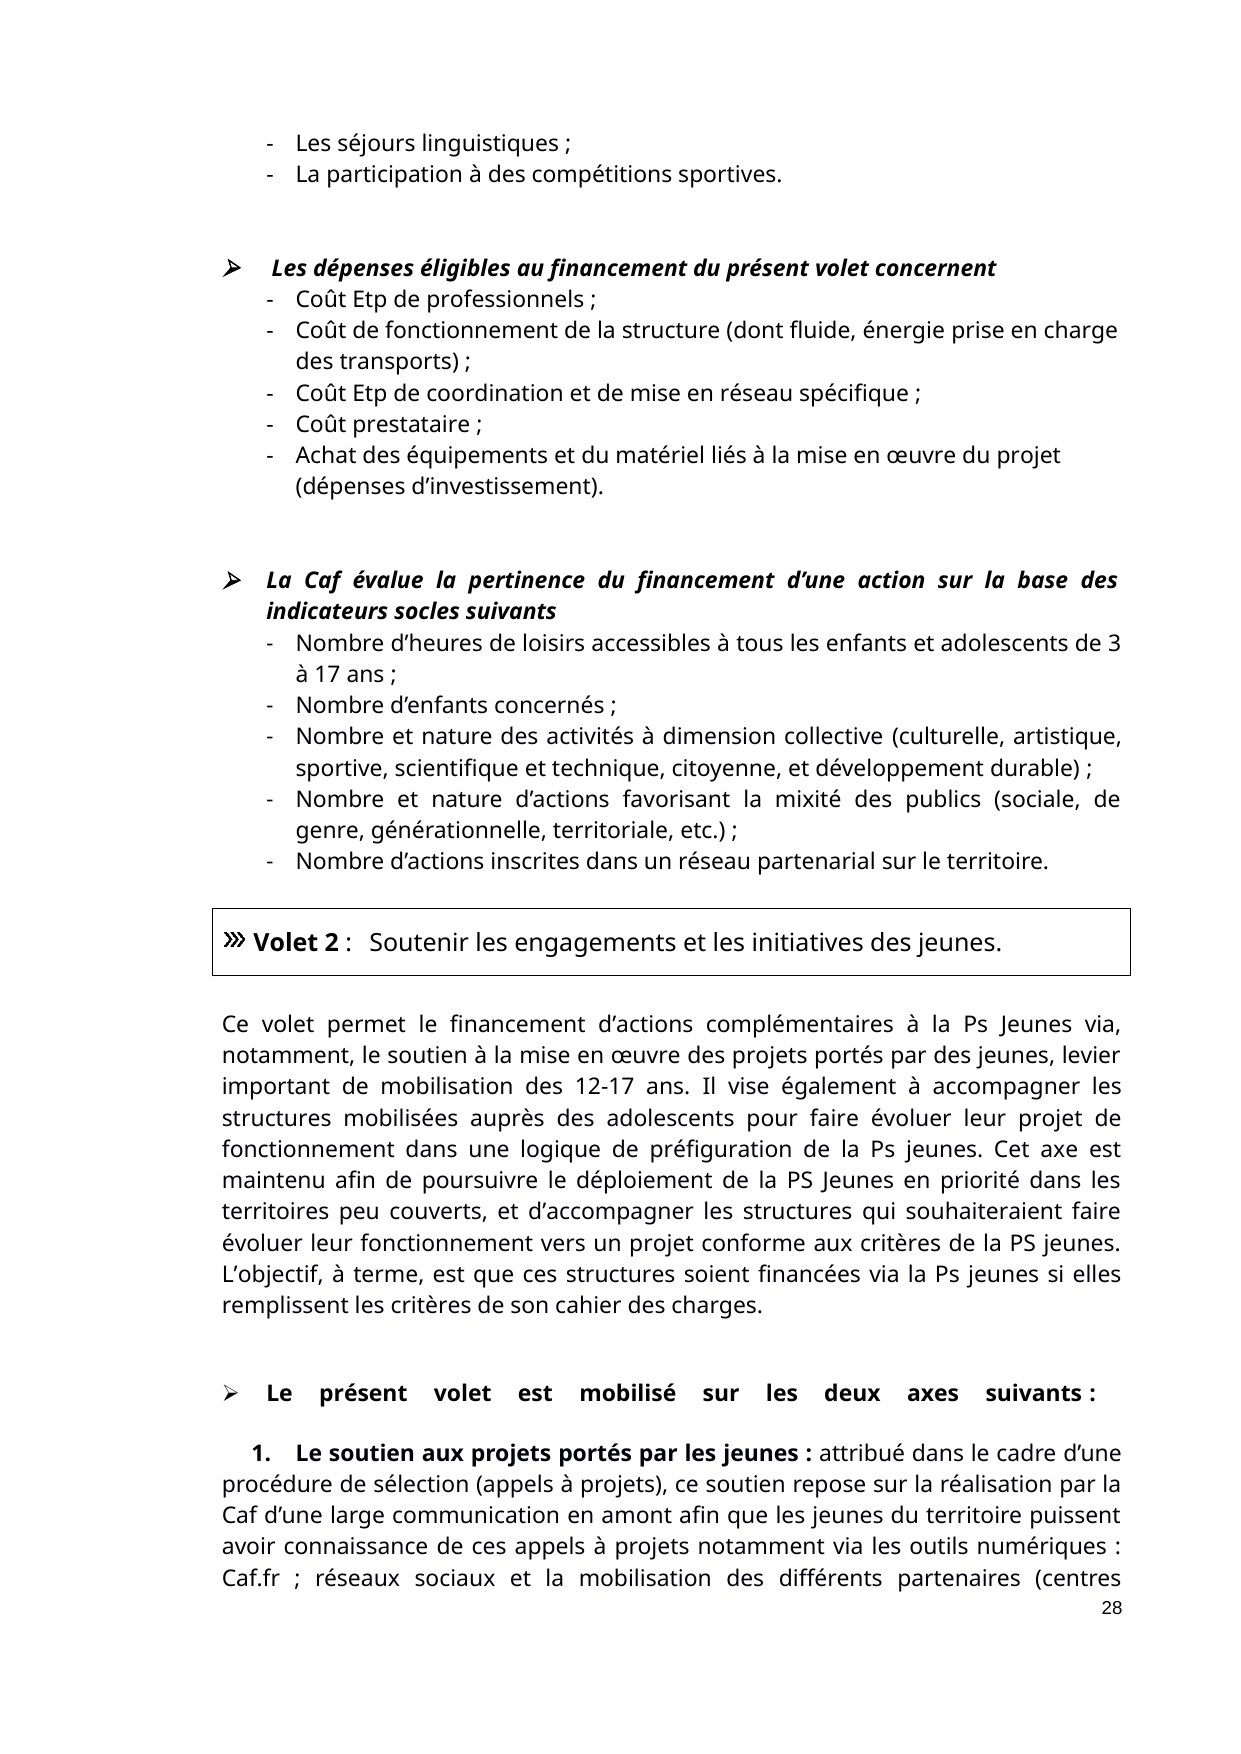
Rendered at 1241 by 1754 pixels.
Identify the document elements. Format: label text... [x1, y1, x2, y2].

text Ce volet permet le financement d’actions complémentaires à la Ps Jeunes via, notamment, le soutien à la mise en œuvre des projets portés par des jeunes, levier important de mobilisation des 12-17 ans. Il vise également à accompagner les structures mobilisées auprès des adolescents pour faire évoluer leur projet de fonctionnement dans une logique de préfiguration de la Ps jeunes. Cet axe est maintenu afin de poursuivre le déploiement de la PS Jeunes en priorité dans les territoires peu couverts, et d’accompagner les structures qui souhaiteraient faire évoluer leur fonctionnement vers un projet conforme aux critères de la PS jeunes. L’objectif, à terme, est que ces structures soient financées via la Ps jeunes si elles remplissent les critères de son cahier des charges. [222, 1008, 1122, 1320]
list Nombre et nature d’actions favorisant la mixité des publics (sociale, de genre, générationnelle, territoriale, etc.) ; [266, 783, 1122, 845]
list Nombre d’actions inscrites dans un réseau partenarial sur le territoire. [266, 845, 1122, 877]
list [222, 1436, 1122, 1593]
text - Coût prestataire ; [266, 408, 1122, 439]
text - Coût de fonctionnement de la structure (dont fluide, énergie prise en charge des transports) ; [266, 314, 1122, 377]
picture [221, 926, 247, 952]
text - Coût Etp de professionnels ; [266, 283, 1122, 314]
text - Coût Etp de coordination et de mise en réseau spécifique ; [266, 377, 1122, 408]
list Nombre et nature des activités à dimension collective (culturelle, artistique, sportive, scientifique et technique, citoyenne, et développement durable) ; [266, 720, 1122, 783]
text - Achat des équipements et du matériel liés à la mise en œuvre du projet (dépenses d’investissement). [266, 439, 1122, 502]
text Volet 2 : Soutenir les engagements et les initiatives des jeunes. [222, 925, 1122, 959]
text - Les séjours linguistiques ; [266, 127, 1122, 158]
list Nombre d’heures de loisirs accessibles à tous les enfants et adolescents de 3 à 17 ans ; [266, 627, 1122, 689]
list La Caf évalue la pertinence du financement d’une action sur la base des indicateurs socles suivants [222, 564, 1122, 627]
list Le présent volet est mobilisé sur les deux axes suivants : [222, 1376, 1122, 1436]
text - La participation à des compétitions sportives. [266, 158, 1122, 189]
list Les dépenses éligibles au financement du présent volet concernent [222, 252, 1122, 283]
list Nombre d’enfants concernés ; [266, 689, 1122, 720]
